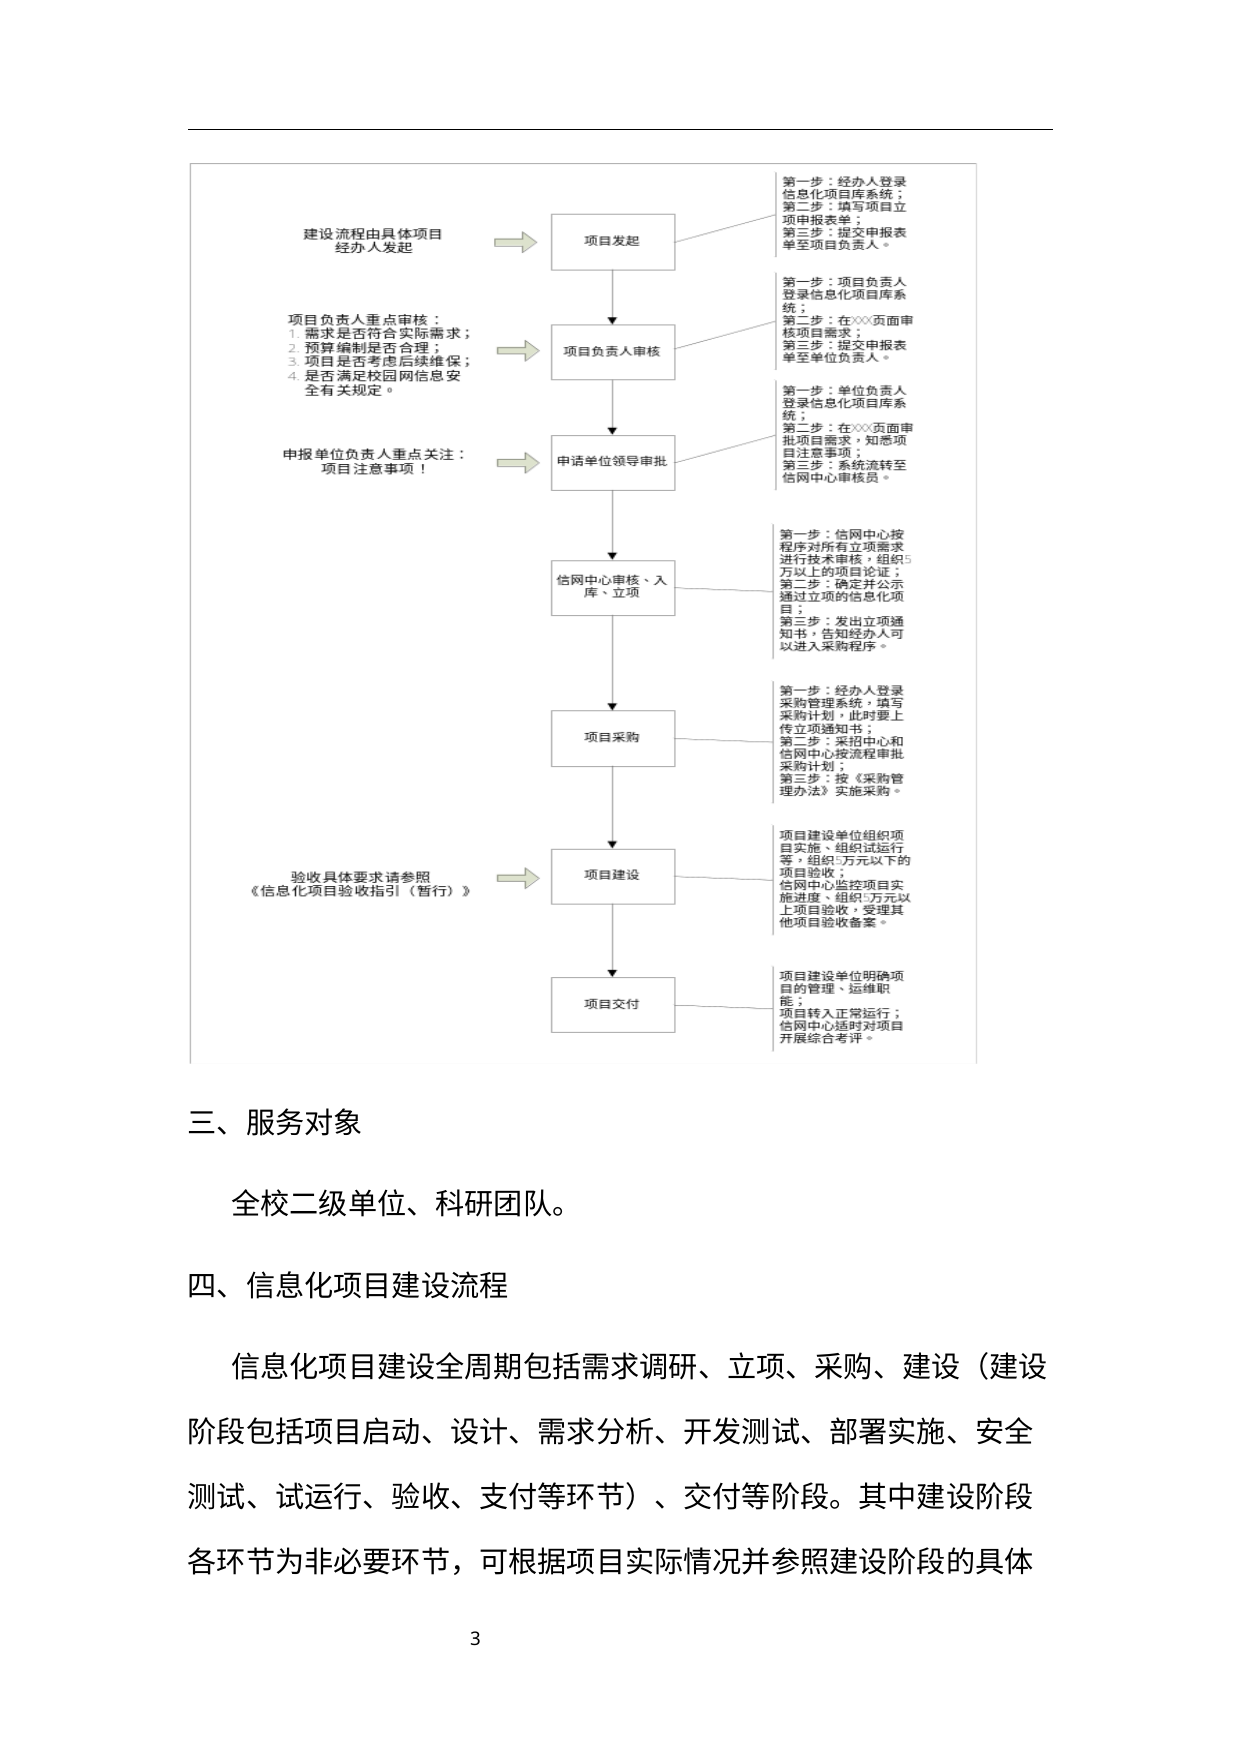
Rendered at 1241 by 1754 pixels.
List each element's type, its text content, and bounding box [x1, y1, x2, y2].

text 全校二级单位、科研团队。 [187, 1169, 1053, 1234]
text 三、服务对象 [187, 1088, 1053, 1153]
text 四、信息化项目建设流程 [187, 1251, 1053, 1316]
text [187, 1332, 1053, 1592]
